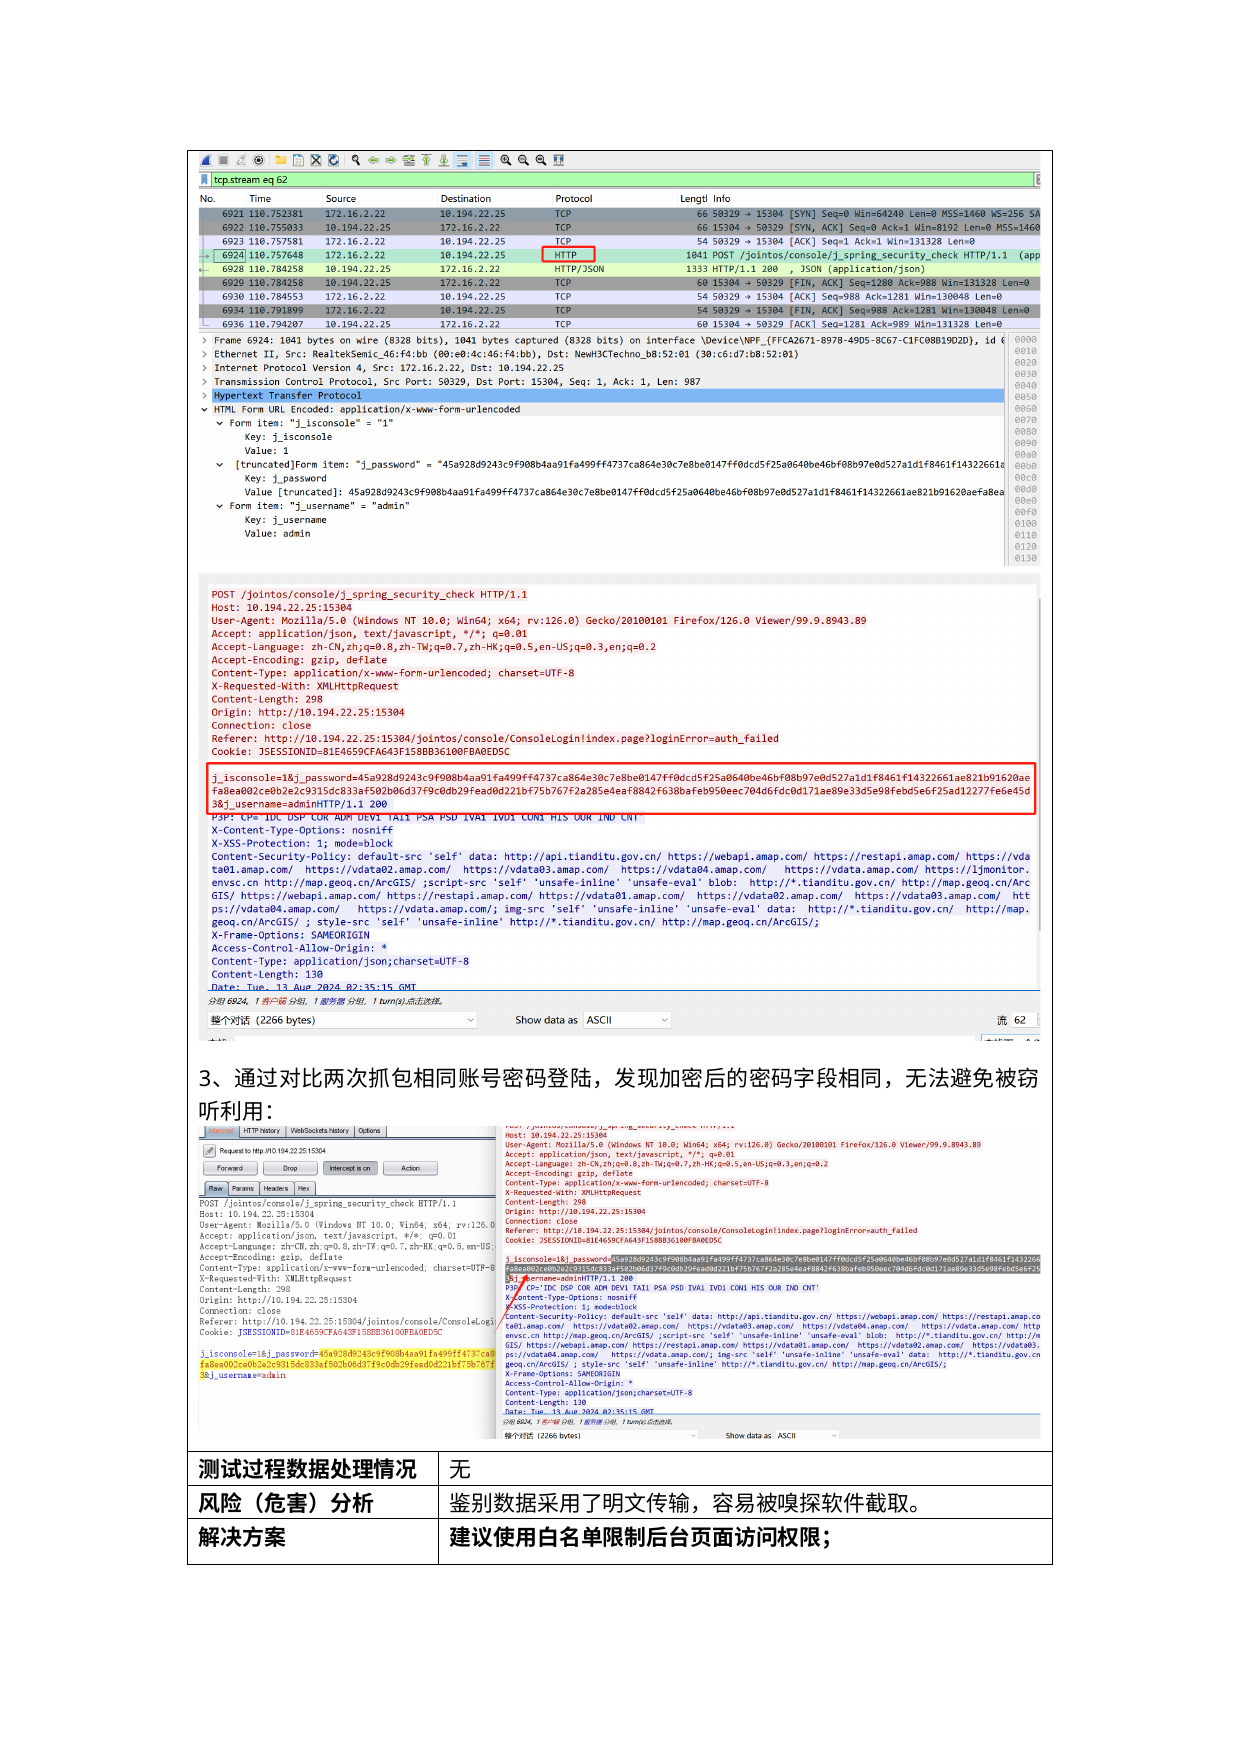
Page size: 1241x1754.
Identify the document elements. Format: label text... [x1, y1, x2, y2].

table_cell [439, 1519, 1052, 1564]
table_cell 风险（危害）分析 [188, 1486, 438, 1518]
table_cell 无 [439, 1452, 1052, 1484]
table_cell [188, 151, 1052, 1451]
picture [198, 1126, 1041, 1439]
picture [198, 151, 1041, 566]
picture [198, 573, 1041, 1041]
table_cell 测试过程数据处理情况 [188, 1452, 438, 1484]
table_cell 解决方案 [188, 1519, 438, 1564]
table_cell 鉴别数据采用了明文传输，容易被嗅探软件截取。 [439, 1486, 1052, 1518]
